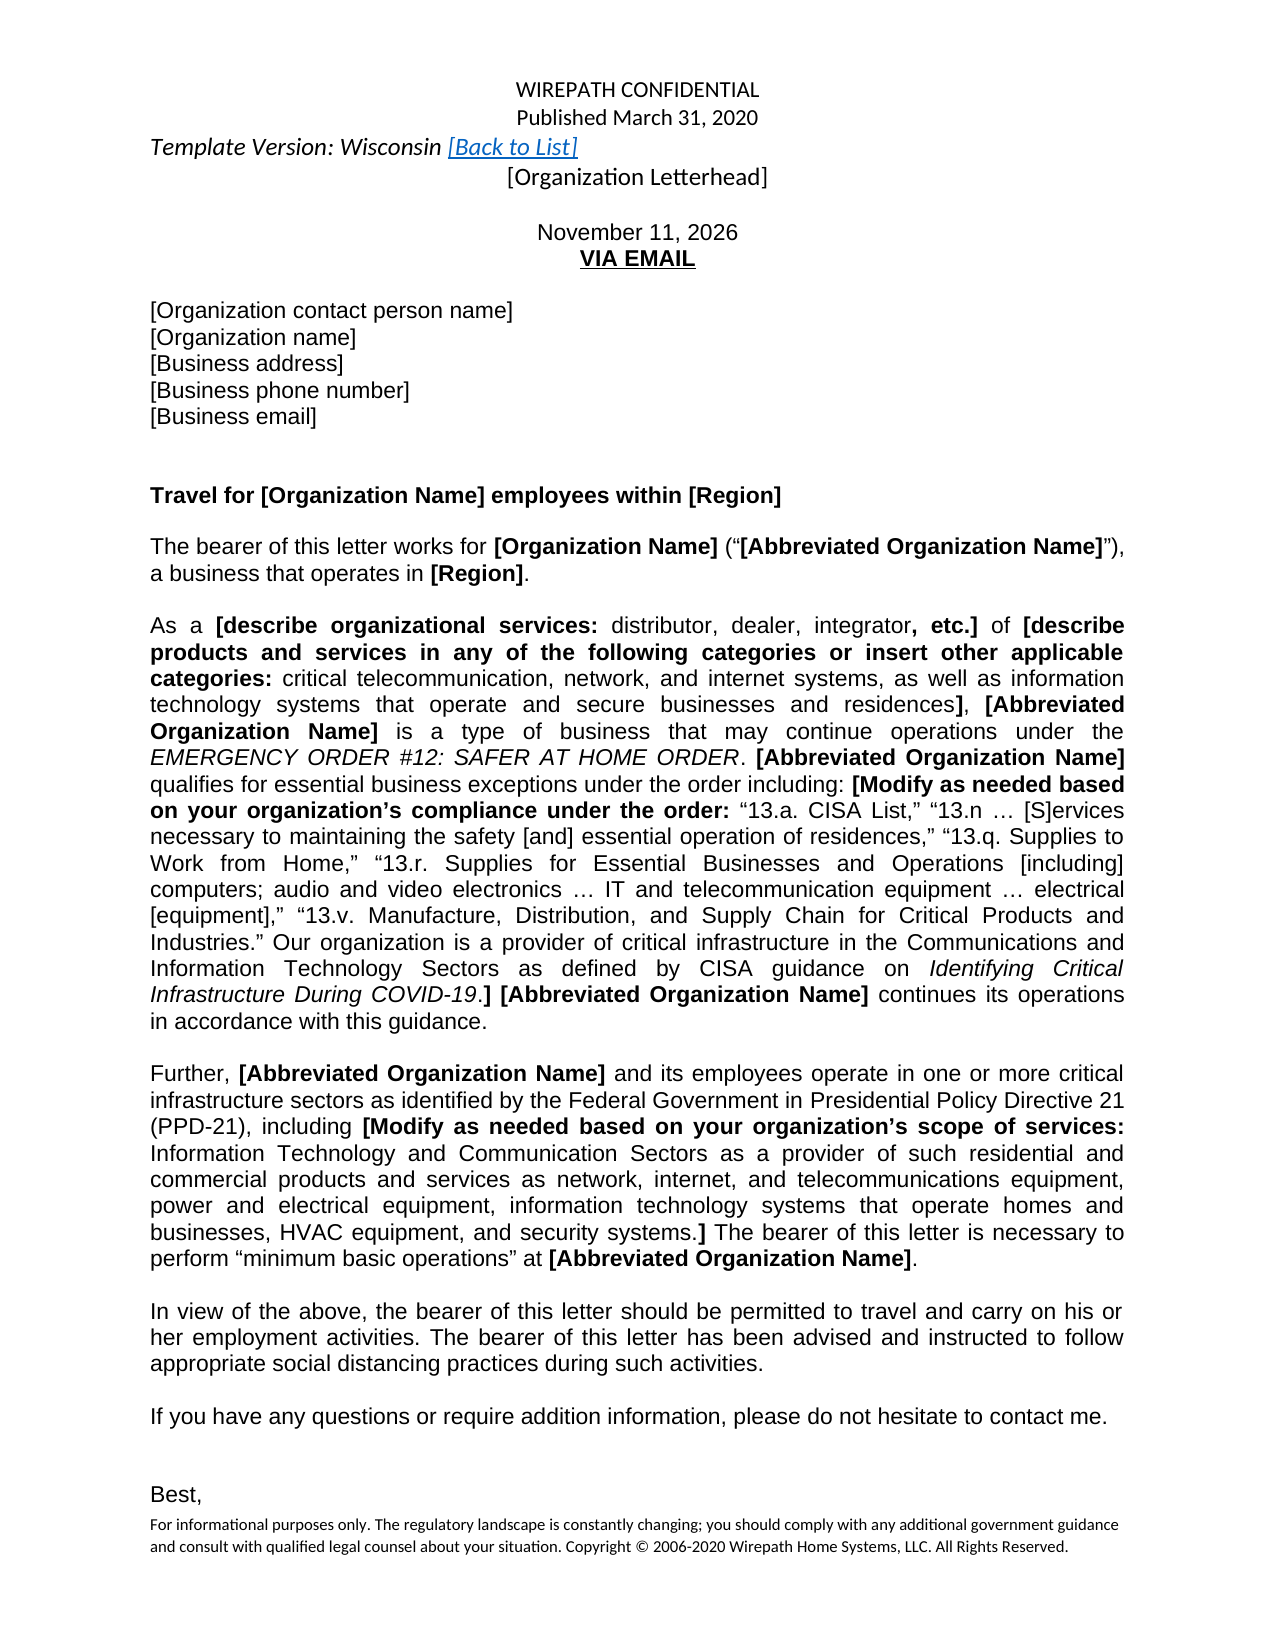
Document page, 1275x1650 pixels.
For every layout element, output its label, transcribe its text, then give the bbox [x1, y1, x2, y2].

text [Business phone number] [150, 377, 1125, 403]
text If you have any questions or require addition information, please do not hesitate to contact me. [150, 1403, 1125, 1429]
text Template Version: Wisconsin [Back to List] [150, 131, 1125, 162]
text VIA EMAIL [150, 245, 1125, 271]
text As a [describe organizational services: distributor, dealer, integrator, etc.] of [describe products and services in any of the following categories or insert other applicable categories: critical telecommunication, network, and internet systems, as well as information technology systems that operate and secure businesses and residences], [Abbreviated Organization Name] is a type of business that may continue operations under the EMERGENCY ORDER #12: SAFER AT HOME ORDER. [Abbreviated Organization Name] qualifies for essential business exceptions under the order including: [Modify as needed based on your organization’s compliance under the order: “13.a. CISA List,” “13.n … [S]ervices necessary to maintaining the safety [and] essential operation of residences,” “13.q. Supplies to Work from Home,” “13.r. Supplies for Essential Businesses and Operations [including] computers; audio and video electronics … IT and telecommunication equipment … electrical [equipment],” “13.v. Manufacture, Distribution, and Supply Chain for Critical Products and Industries.” Our organization is a provider of critical infrastructure in the Communications and Information Technology Sectors as defined by CISA guidance on Identifying Critical Infrastructure During COVID-19.] [Abbreviated Organization Name] continues its operations in accordance with this guidance. [150, 612, 1125, 1034]
text Further, [Abbreviated Organization Name] and its employees operate in one or more critical infrastructure sectors as identified by the Federal Government in Presidential Policy Directive 21 (PPD-21), including [Modify as needed based on your organization’s scope of services: Information Technology and Communication Sectors as a provider of such residential and commercial products and services as network, internet, and telecommunications equipment, power and electrical equipment, information technology systems that operate homes and businesses, HVAC equipment, and security systems.] The bearer of this letter is necessary to perform “minimum basic operations” at [Abbreviated Organization Name]. [150, 1060, 1125, 1271]
text Travel for [Organization Name] employees within [Region] [150, 482, 1125, 508]
text [Business email] [150, 403, 1125, 429]
text [Organization name] [150, 324, 1125, 350]
text [Organization contact person name] [150, 297, 1125, 324]
text April 4, 2020 [150, 218, 1125, 245]
text [Organization Letterhead] [150, 162, 1125, 192]
text The bearer of this letter works for [Organization Name] (“[Abbreviated Organization Name]”), a business that operates in [Region]. [150, 533, 1125, 586]
text [Business address] [150, 350, 1125, 377]
text Best, [150, 1481, 1125, 1507]
text In view of the above, the bearer of this letter should be permitted to travel and carry on his or her employment activities. The bearer of this letter has been advised and instructed to follow appropriate social distancing practices during such activities. [150, 1298, 1125, 1377]
